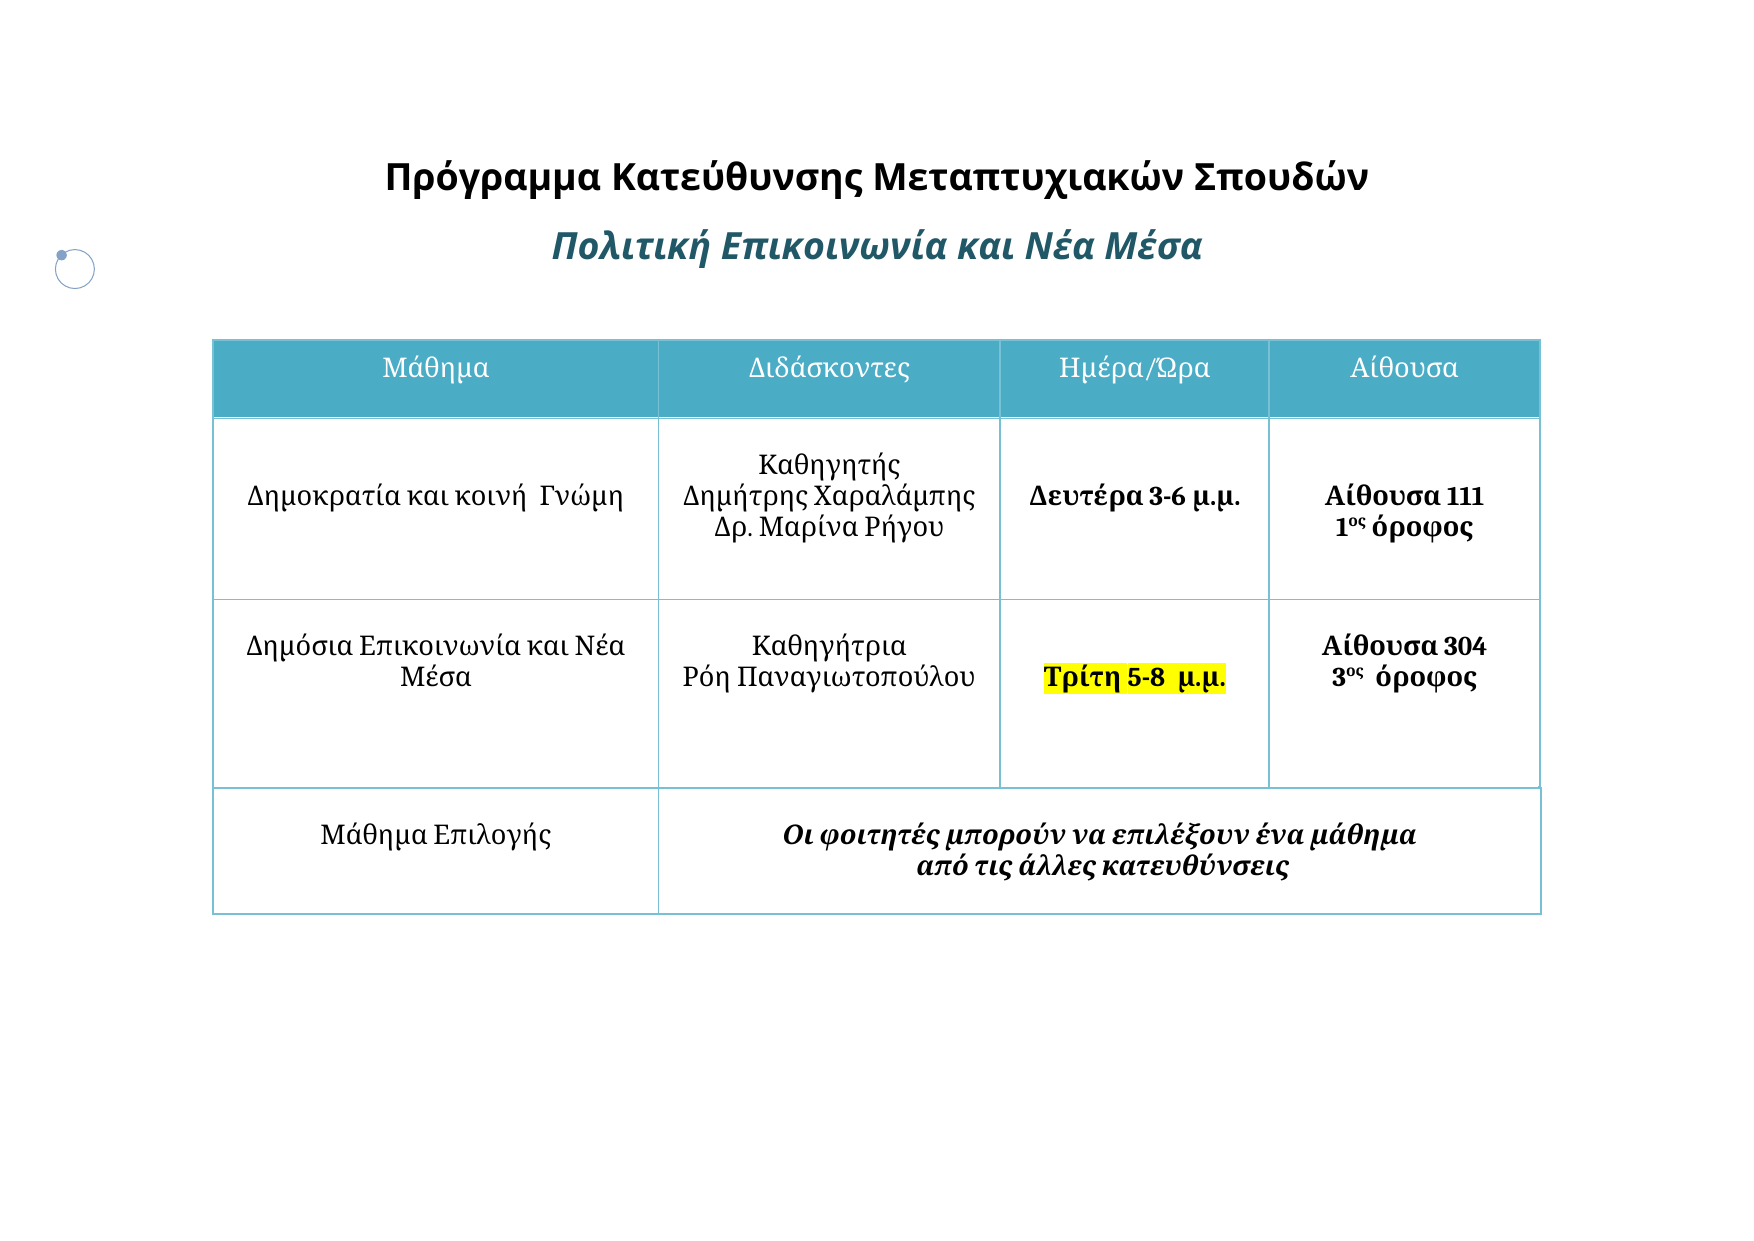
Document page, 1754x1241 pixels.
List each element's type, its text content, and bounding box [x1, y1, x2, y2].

table_cell Οι φοιτητές μπορούν να επιλέξουν ένα μάθημα από τις άλλες κατευθύνσεις [659, 789, 1540, 913]
table_cell Τρίτη 5-8 μ.μ. [1001, 600, 1268, 787]
table_cell Αίθουσα 304 3ος όροφος [1270, 600, 1539, 787]
table_header Διδάσκοντες [659, 341, 999, 417]
table_header Μάθημα [214, 341, 658, 417]
table_header Ημέρα/Ώρα [1001, 341, 1268, 417]
table_header Αίθουσα [1270, 341, 1539, 417]
text Πολιτική Επικοινωνία και Νέα Μέσα [150, 219, 1604, 271]
table_cell Δευτέρα 3-6 μ.μ. [1001, 419, 1268, 599]
table_cell Δημοκρατία και κοινή Γνώμη [214, 419, 658, 599]
table_cell Μάθημα Επιλογής [214, 789, 658, 913]
table_cell Καθηγήτρια Ρόη Παναγιωτοπούλου [659, 600, 999, 787]
table_cell Δημόσια Επικοινωνία και Νέα Μέσα [214, 600, 658, 787]
text Πρόγραμμα Κατεύθυνσης Μεταπτυχιακών Σπουδών [150, 150, 1604, 201]
table_cell Αίθουσα 111 1ος όροφος [1270, 419, 1539, 599]
table_cell Καθηγητής Δημήτρης Χαραλάμπης Δρ. Μαρίνα Ρήγου [659, 419, 999, 599]
